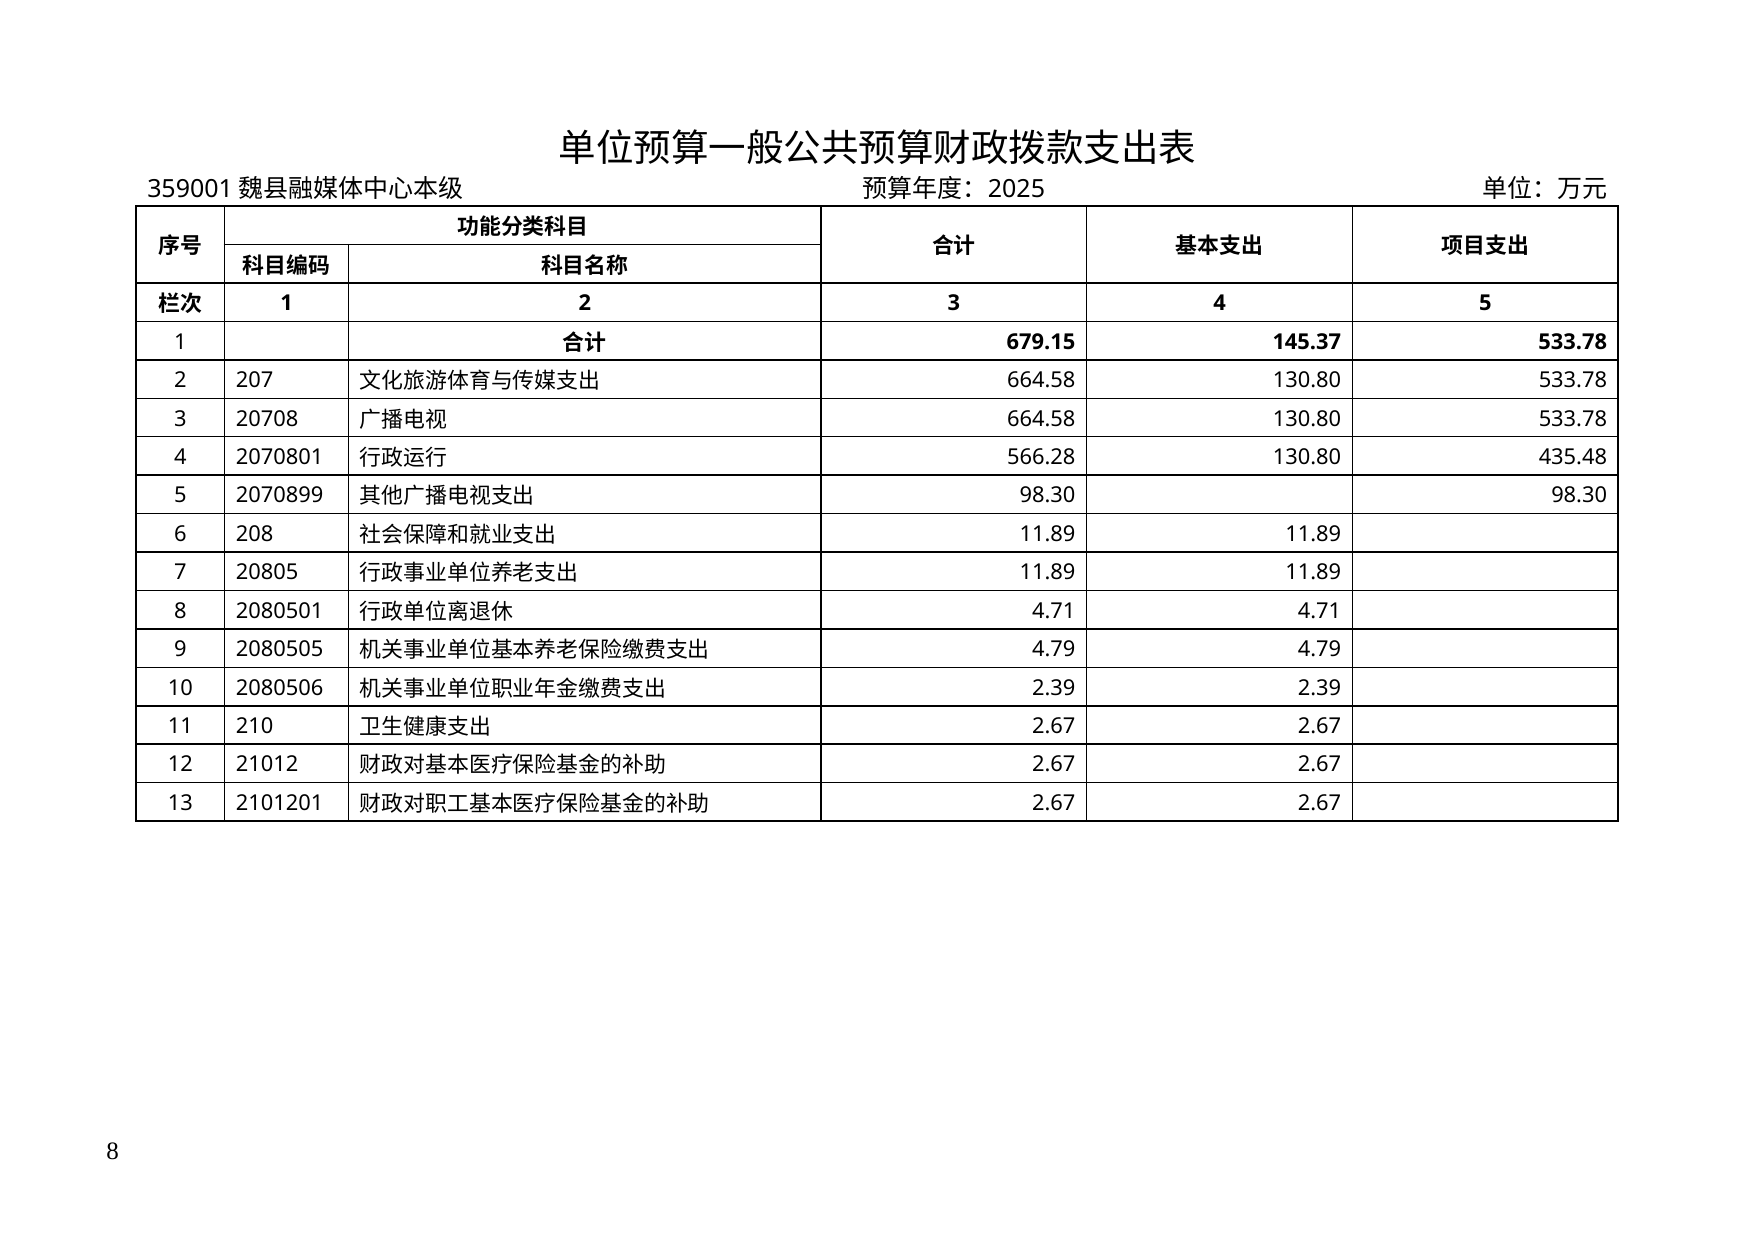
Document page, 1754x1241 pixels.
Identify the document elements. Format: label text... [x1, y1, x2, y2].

table_cell 4 [1087, 284, 1352, 321]
table_cell 4.71 [1087, 591, 1352, 628]
table_cell 2.67 [1087, 783, 1352, 820]
table_cell 1 [137, 322, 224, 359]
table_header 359001魏县融媒体中心本级 [137, 168, 820, 205]
table_cell 2.67 [822, 707, 1086, 743]
table_cell [1353, 630, 1617, 666]
table_cell 2 [349, 284, 820, 321]
table_cell [1087, 476, 1352, 513]
table_cell 207 [225, 361, 348, 397]
table_cell 5 [1353, 284, 1617, 321]
table_header 单位：万元 [1087, 168, 1617, 205]
table_cell 130.80 [1087, 399, 1352, 436]
table_cell 210 [225, 707, 348, 743]
table_cell 533.78 [1353, 361, 1617, 397]
table_cell 533.78 [1353, 322, 1617, 359]
table_cell 664.58 [822, 399, 1086, 436]
table_cell 9 [137, 630, 224, 666]
table_cell 广播电视 [349, 399, 820, 436]
table_cell 20805 [225, 553, 348, 589]
table_cell 行政运行 [349, 437, 820, 474]
table_cell 合计 [822, 207, 1086, 282]
table_cell 12 [137, 745, 224, 782]
table_cell 11.89 [1087, 553, 1352, 589]
table_cell 679.15 [822, 322, 1086, 359]
table_cell 4.79 [1087, 630, 1352, 666]
table_cell 2080505 [225, 630, 348, 666]
table_cell 2101201 [225, 783, 348, 820]
table_cell 功能分类科目 [225, 207, 820, 244]
table_cell 11.89 [822, 553, 1086, 589]
table_cell 5 [137, 476, 224, 513]
table_cell 4.71 [822, 591, 1086, 628]
table_cell 2.67 [1087, 745, 1352, 782]
table_cell [1353, 591, 1617, 628]
table_cell 栏次 [137, 284, 224, 321]
table_cell [1353, 707, 1617, 743]
table_cell 基本支出 [1087, 207, 1352, 282]
table_cell 财政对基本医疗保险基金的补助 [349, 745, 820, 782]
table_cell 文化旅游体育与传媒支出 [349, 361, 820, 397]
table_cell 3 [137, 399, 224, 436]
table_cell 2.39 [1087, 668, 1352, 705]
table_cell 行政事业单位养老支出 [349, 553, 820, 589]
table_cell 2070899 [225, 476, 348, 513]
table_cell 2080506 [225, 668, 348, 705]
table_cell 21012 [225, 745, 348, 782]
table_cell 664.58 [822, 361, 1086, 397]
table_cell 机关事业单位职业年金缴费支出 [349, 668, 820, 705]
text 单位预算一般公共预算财政拨款支出表 [106, 142, 1648, 167]
table_cell 2.39 [822, 668, 1086, 705]
table_cell 财政对职工基本医疗保险基金的补助 [349, 783, 820, 820]
table_cell [1353, 668, 1617, 705]
table_cell 7 [137, 553, 224, 589]
table_cell 208 [225, 514, 348, 551]
table_cell [1353, 514, 1617, 551]
table_cell 130.80 [1087, 361, 1352, 397]
table_cell 13 [137, 783, 224, 820]
table_cell [1353, 745, 1617, 782]
table_cell 科目名称 [349, 245, 820, 282]
table_cell 533.78 [1353, 399, 1617, 436]
table_cell 项目支出 [1353, 207, 1617, 282]
table_cell 4 [137, 437, 224, 474]
table_cell 2080501 [225, 591, 348, 628]
table_cell 2.67 [822, 745, 1086, 782]
table_cell 145.37 [1087, 322, 1352, 359]
table_cell 4.79 [822, 630, 1086, 666]
table_cell 130.80 [1087, 437, 1352, 474]
table_cell 566.28 [822, 437, 1086, 474]
table_cell 98.30 [822, 476, 1086, 513]
table_cell 行政单位离退休 [349, 591, 820, 628]
table_cell 11 [137, 707, 224, 743]
table_cell 3 [822, 284, 1086, 321]
table_cell 2.67 [822, 783, 1086, 820]
table_cell 2 [137, 361, 224, 397]
table_cell 2.67 [1087, 707, 1352, 743]
table_cell 1 [225, 284, 348, 321]
table_cell [1353, 783, 1617, 820]
table_header 预算年度：2025 [822, 168, 1086, 205]
table_cell 其他广播电视支出 [349, 476, 820, 513]
table_cell 2070801 [225, 437, 348, 474]
table_cell 8 [137, 591, 224, 628]
table_cell 435.48 [1353, 437, 1617, 474]
table_cell 98.30 [1353, 476, 1617, 513]
table_cell 合计 [349, 322, 820, 359]
table_cell 11.89 [822, 514, 1086, 551]
table_cell 11.89 [1087, 514, 1352, 551]
table_cell [225, 322, 348, 359]
table_cell 机关事业单位基本养老保险缴费支出 [349, 630, 820, 666]
table_cell 卫生健康支出 [349, 707, 820, 743]
table_cell 6 [137, 514, 224, 551]
table_cell 社会保障和就业支出 [349, 514, 820, 551]
table_cell [1353, 553, 1617, 589]
table_cell 序号 [137, 207, 224, 282]
table_cell 20708 [225, 399, 348, 436]
table_cell 科目编码 [225, 245, 348, 282]
table_cell 10 [137, 668, 224, 705]
